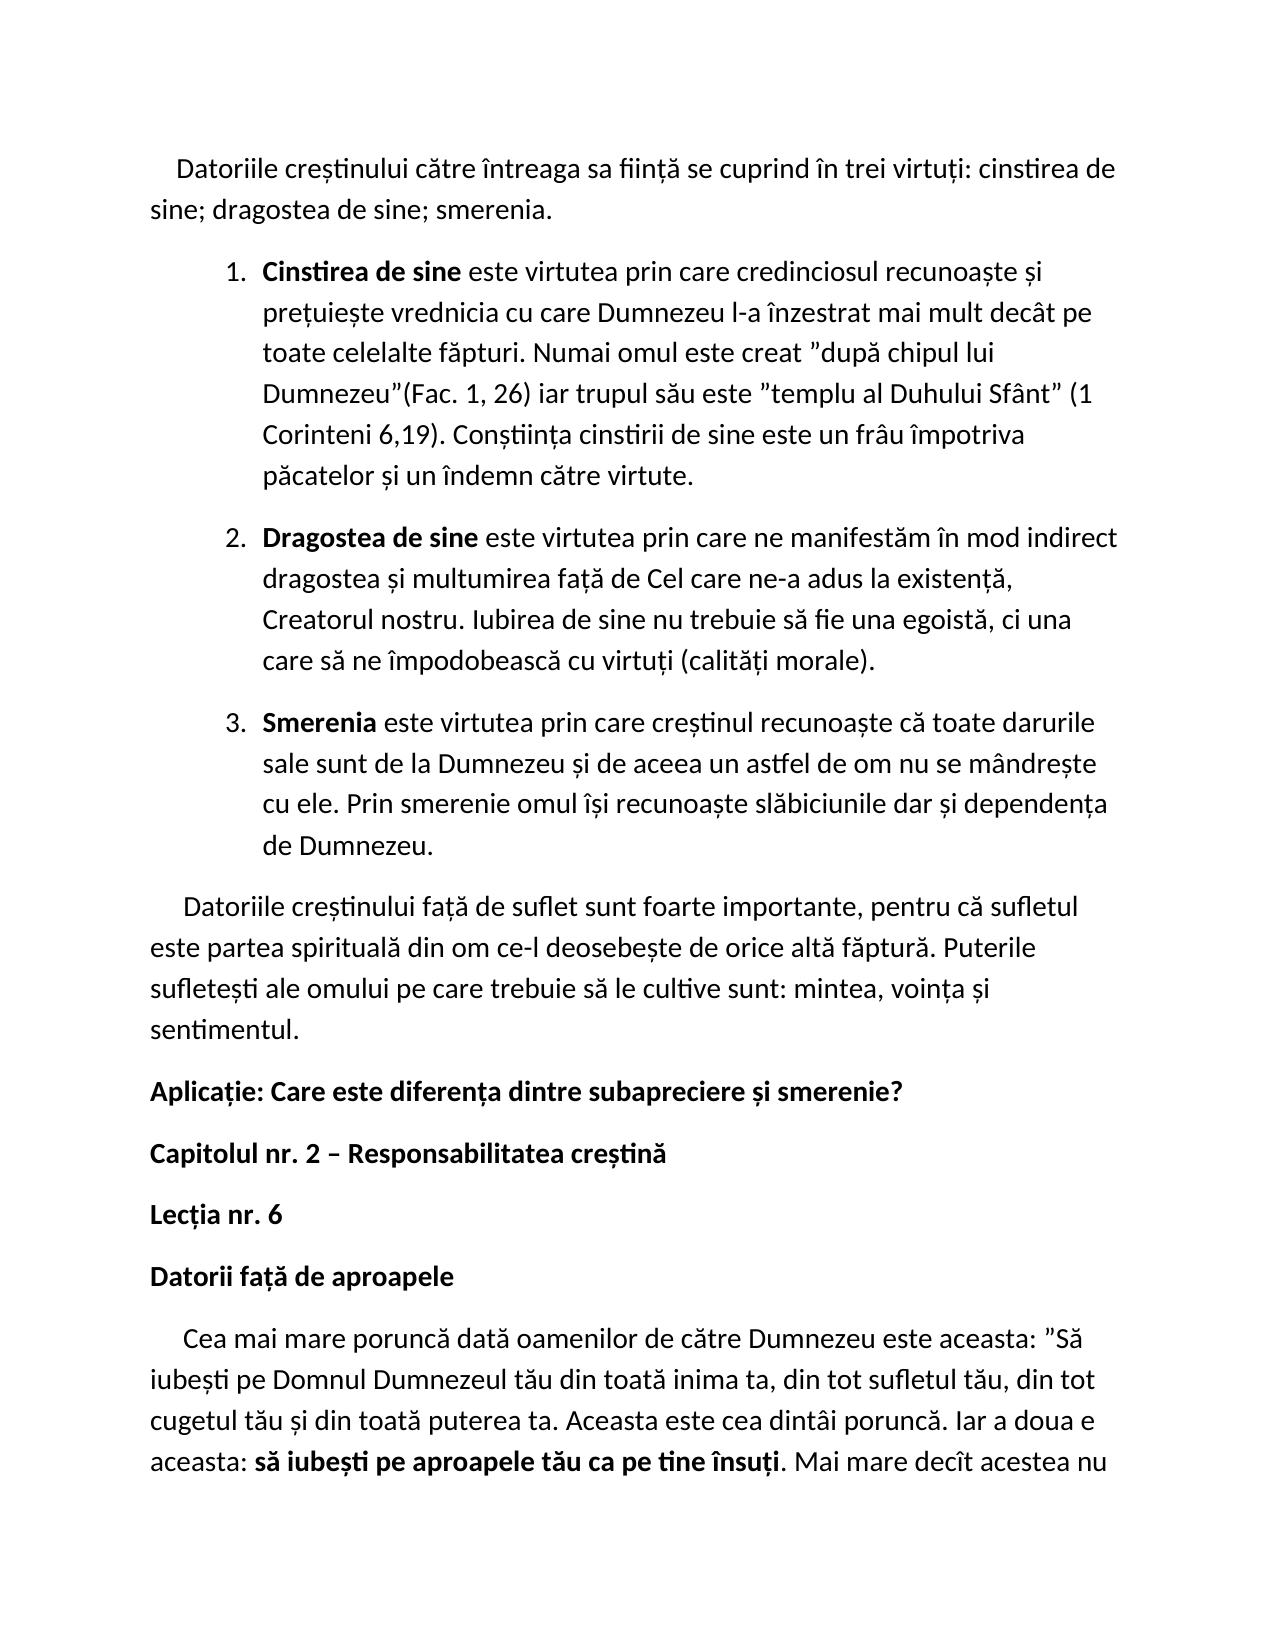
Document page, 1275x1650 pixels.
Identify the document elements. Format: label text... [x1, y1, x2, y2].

text Datorii față de aproapele [150, 1258, 1125, 1294]
list Dragostea de sine este virtutea prin care ne manifestăm în mod indirect dragostea și multumirea față de Cel care ne-a adus la existență, Creatorul nostru. Iubirea de sine nu trebuie să fie una egoistă, ci una care să ne împodobească cu virtuți (calități morale). [225, 519, 1125, 678]
text Capitolul nr. 2 – Responsabilitatea creștină [150, 1135, 1125, 1170]
text Datoriile creștinului către întreaga sa ființă se cuprind în trei virtuți: cinstirea de sine; dragostea de sine; smerenia. [150, 150, 1125, 227]
list Smerenia este virtutea prin care creștinul recunoaște că toate darurile sale sunt de la Dumnezeu și de aceea un astfel de om nu se mândrește cu ele. Prin smerenie omul își recunoaște slăbiciunile dar și dependența de Dumnezeu. [225, 704, 1125, 862]
list Cinstirea de sine este virtutea prin care credinciosul recunoaște și prețuiește vrednicia cu care Dumnezeu l-a înzestrat mai mult decât pe toate celelalte făpturi. Numai omul este creat ”după chipul lui Dumnezeu”(Fac. 1, 26) iar trupul său este ”templu al Duhului Sfânt” (1 Corinteni 6,19). Conștiința cinstirii de sine este un frâu împotriva păcatelor și un îndemn către virtute. [225, 253, 1125, 493]
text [150, 1320, 1125, 1478]
text Aplicație: Care este diferența dintre subapreciere și smerenie? [150, 1073, 1125, 1108]
text Datoriile creștinului față de suflet sunt foarte importante, pentru că sufletul este partea spirituală din om ce-l deosebește de orice altă făptură. Puterile sufletești ale omului pe care trebuie să le cultive sunt: mintea, voința și sentimentul. [150, 888, 1125, 1047]
text Lecția nr. 6 [150, 1196, 1125, 1232]
